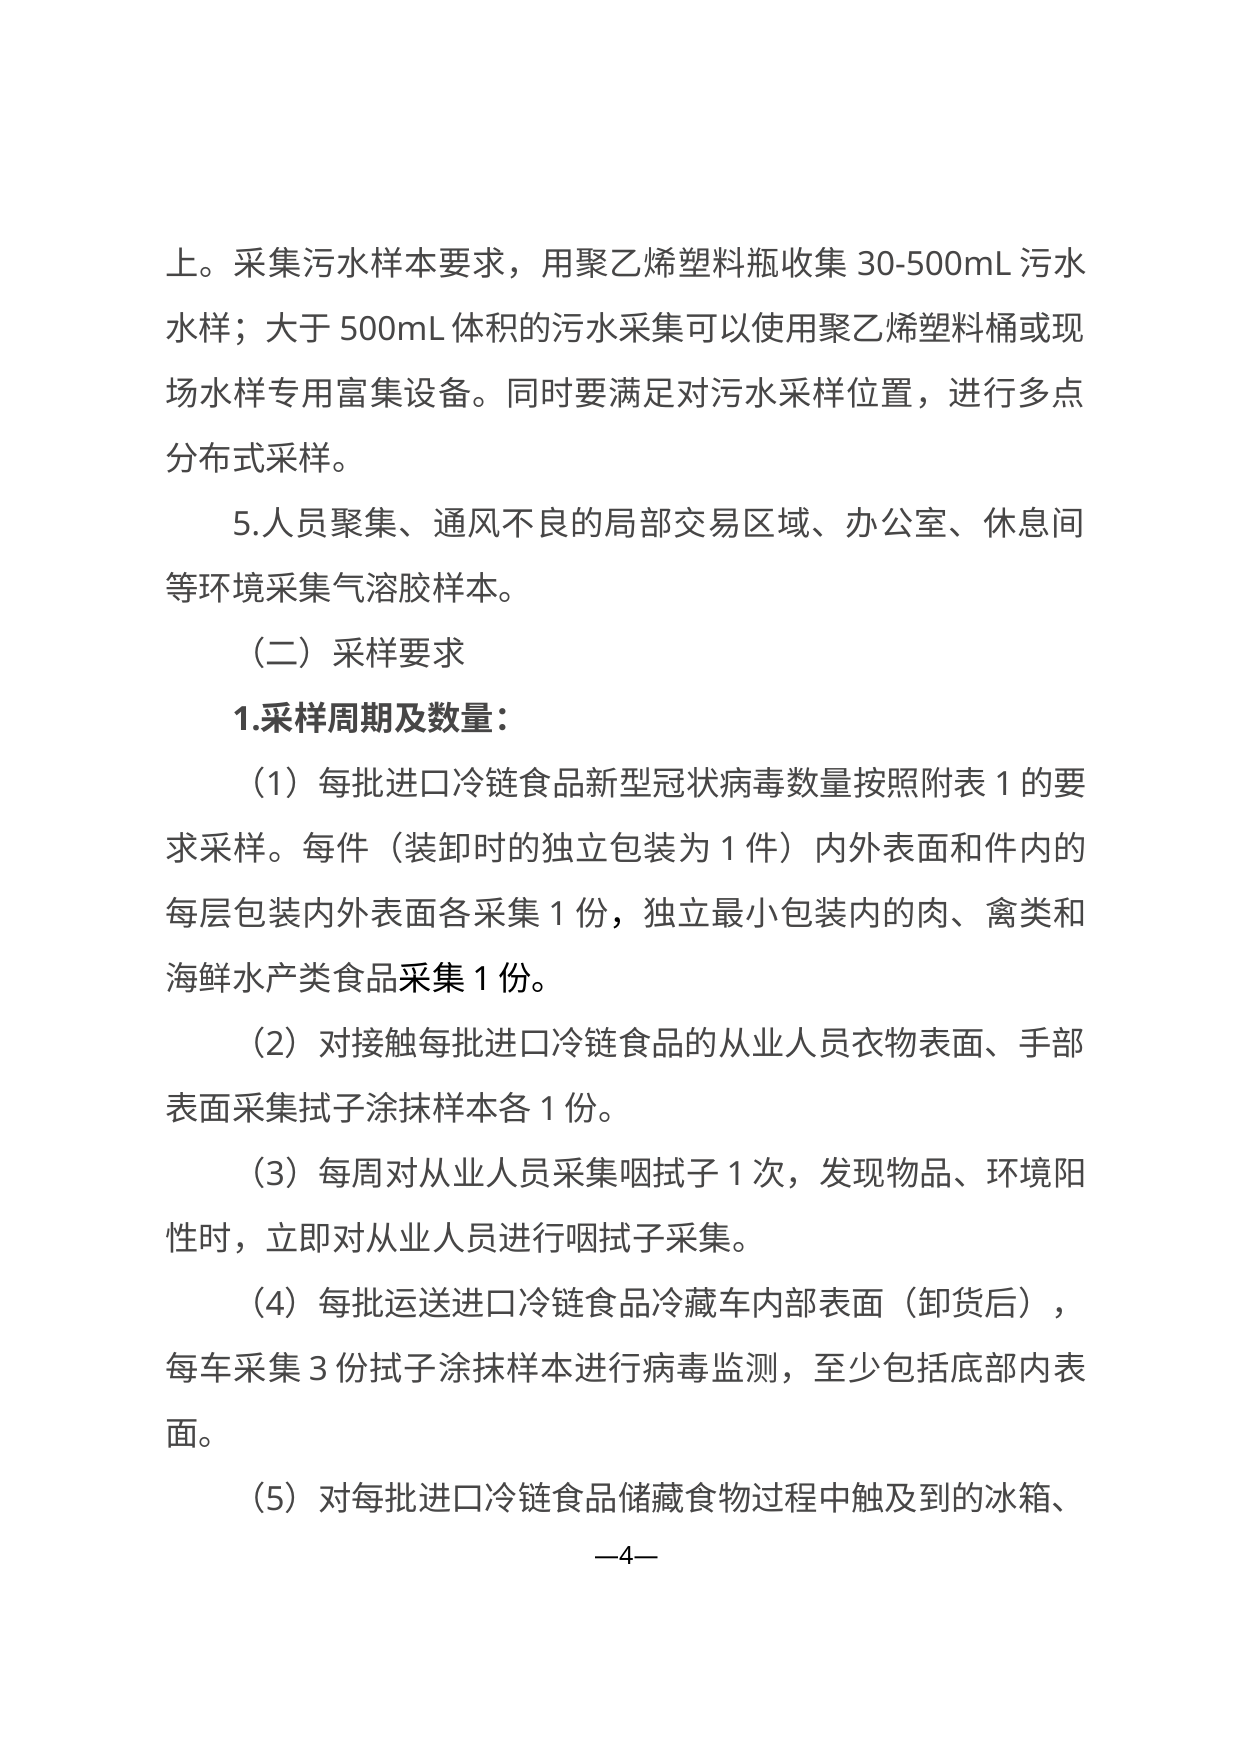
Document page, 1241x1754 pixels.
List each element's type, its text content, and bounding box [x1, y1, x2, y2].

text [165, 228, 1087, 488]
text （1）每批进口冷链食品新型冠状病毒数量按照附表1的要求采样。每件（装卸时的独立包装为1件）内外表面和件内的每层包装内外表面各采集1份，独立最小包装内的肉、禽类和海鲜水产类食品采集1份。 [165, 748, 1087, 1008]
text 5.人员聚集、通风不良的局部交易区域、办公室、休息间等环境采集气溶胶样本。 [165, 488, 1087, 618]
text （3）每周对从业人员采集咽拭子1次，发现物品、环境阳性时，立即对从业人员进行咽拭子采集。 [165, 1138, 1087, 1268]
text （2）对接触每批进口冷链食品的从业人员衣物表面、手部表面采集拭子涂抹样本各1份。 [165, 1008, 1087, 1138]
text （4）每批运送进口冷链食品冷藏车内部表面（卸货后），每车采集3份拭子涂抹样本进行病毒监测，至少包括底部内表面。 [165, 1268, 1087, 1463]
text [165, 1463, 1087, 1528]
text （二）采样要求 1.采样周期及数量： [165, 618, 1087, 748]
